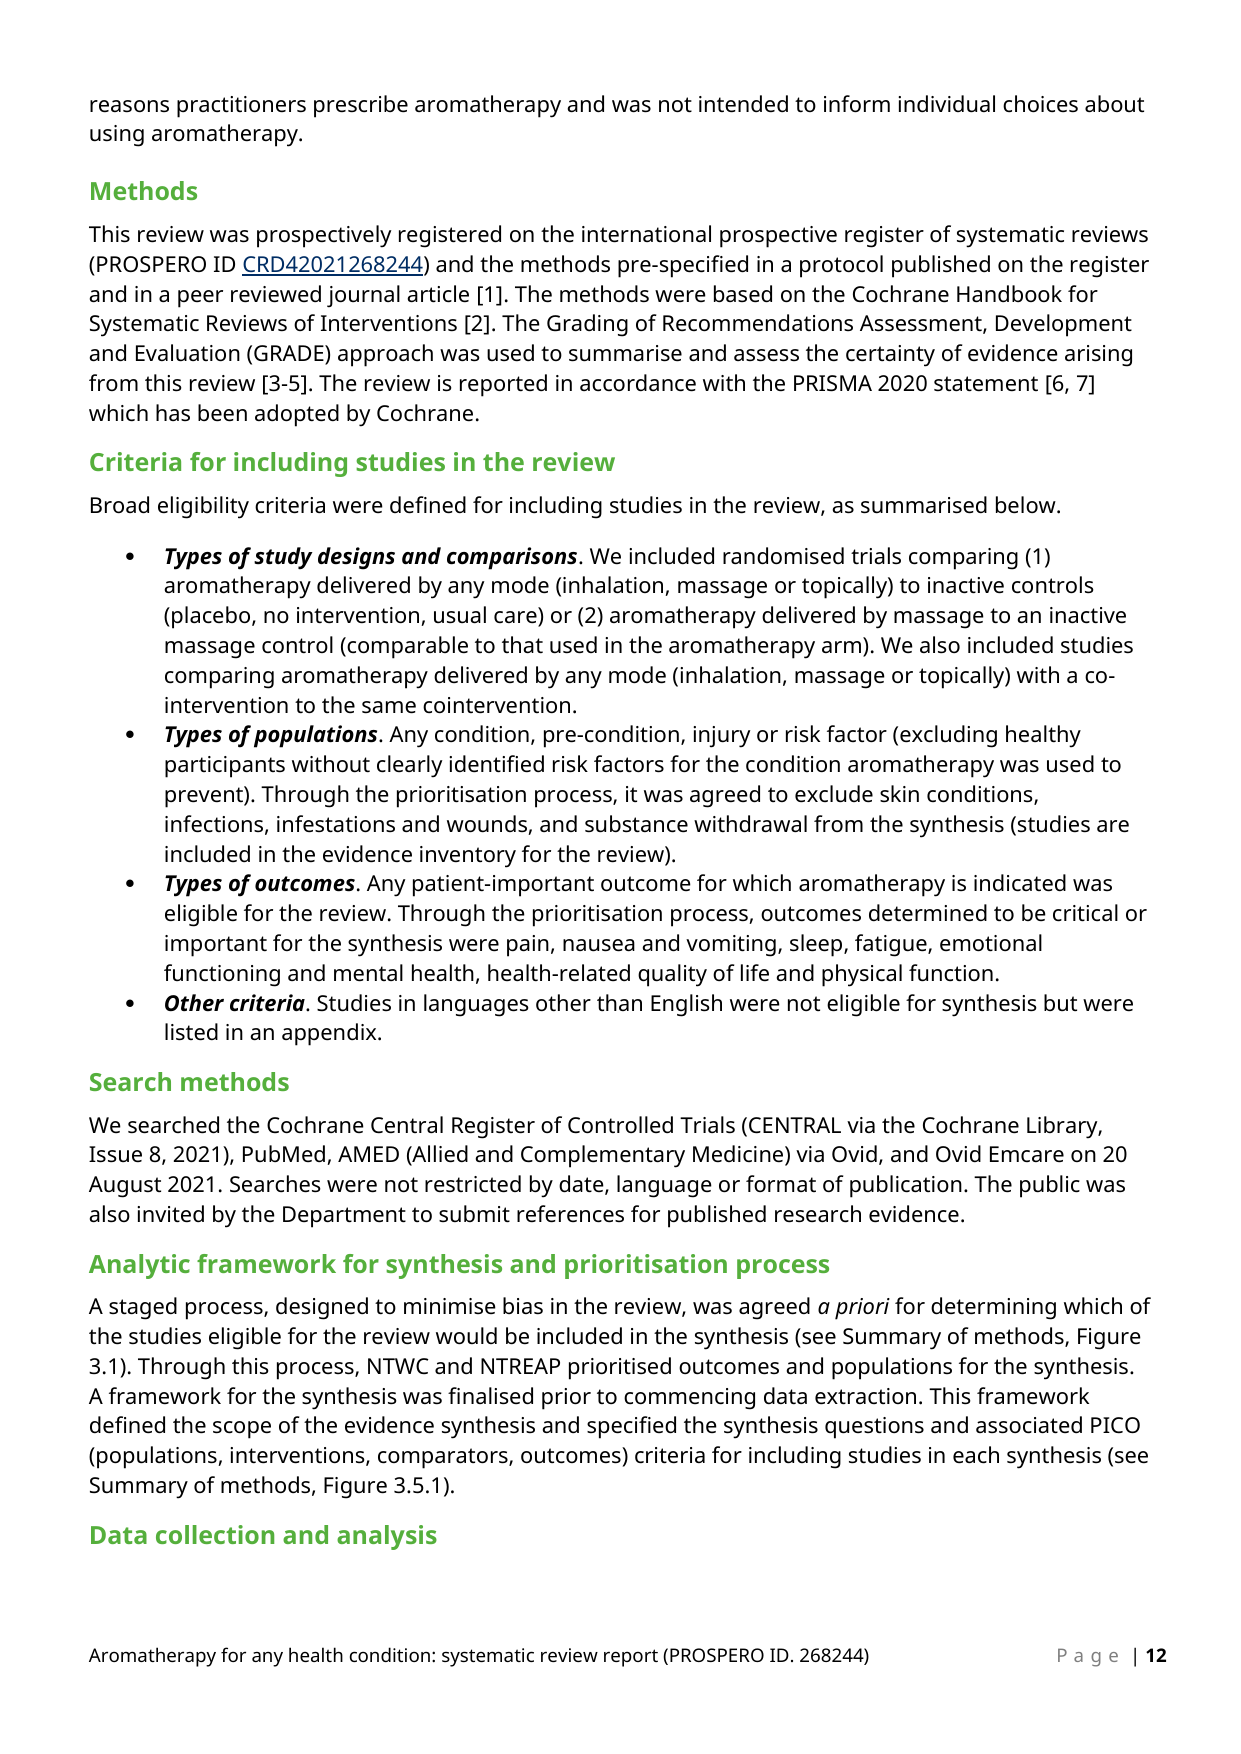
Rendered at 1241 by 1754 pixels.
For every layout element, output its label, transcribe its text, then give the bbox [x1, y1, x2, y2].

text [89, 89, 1152, 148]
text We searched the Cochrane Central Register of Controlled Trials (CENTRAL via the Cochrane Library, Issue 8, 2021), PubMed, AMED (Allied and Complementary Medicine) via Ovid, and Ovid Emcare on 20 August 2021. Searches were not restricted by date, language or format of publication. The public was also invited by the Department to submit references for published research evidence. [89, 1110, 1152, 1229]
subtitle Data collection and analysis [89, 1521, 1152, 1550]
subtitle Criteria for including studies in the review [89, 448, 1152, 478]
text Broad eligibility criteria were defined for including studies in the review, as summarised below. [89, 490, 1152, 520]
list Other criteria. Studies in languages other than English were not eligible for synthesis but were listed in an appendix. [126, 988, 1152, 1047]
text A staged process, designed to minimise bias in the review, was agreed a priori for determining which of the studies eligible for the review would be included in the synthesis (see Summary of methods, Figure 3.1). Through this process, NTWC and NTREAP prioritised outcomes and populations for the synthesis. A framework for the synthesis was finalised prior to commencing data extraction. This framework defined the scope of the evidence synthesis and specified the synthesis questions and associated PICO (populations, interventions, comparators, outcomes) criteria for including studies in each synthesis (see Summary of methods, Figure 3.5.1). [89, 1291, 1152, 1500]
text This review was prospectively registered on the international prospective register of systematic reviews (PROSPERO ID CRD42021268244) and the methods pre-specified in a protocol published on the register and in a peer reviewed journal article [1]. The methods were based on the Cochrane Handbook for Systematic Reviews of Interventions [2]. The Grading of Recommendations Assessment, Development and Evaluation (GRADE) approach was used to summarise and assess the certainty of evidence arising from this review [3-5]. The review is reported in accordance with the PRISMA 2020 statement [6, 7] which has been adopted by Cochrane. [89, 219, 1152, 428]
subtitle Search methods [89, 1068, 1152, 1097]
list Types of outcomes. Any patient-important outcome for which aromatherapy is indicated was eligible for the review. Through the prioritisation process, outcomes determined to be critical or important for the synthesis were pain, nausea and vomiting, sleep, fatigue, emotional functioning and mental health, health-related quality of life and physical function. [126, 868, 1152, 988]
list Types of study designs and comparisons. We included randomised trials comparing (1) aromatherapy delivered by any mode (inhalation, massage or topically) to inactive controls (placebo, no intervention, usual care) or (2) aromatherapy delivered by massage to an inactive massage control (comparable to that used in the aromatherapy arm). We also included studies comparing aromatherapy delivered by any mode (inhalation, massage or topically) with a co-intervention to the same cointervention. [126, 541, 1152, 719]
subtitle Methods [89, 177, 1152, 207]
subtitle Analytic framework for synthesis and prioritisation process [89, 1250, 1152, 1279]
list Types of populations. Any condition, pre-condition, injury or risk factor (excluding healthy participants without clearly identified risk factors for the condition aromatherapy was used to prevent). Through the prioritisation process, it was agreed to exclude skin conditions, infections, infestations and wounds, and substance withdrawal from the synthesis (studies are included in the evidence inventory for the review). [126, 719, 1152, 868]
